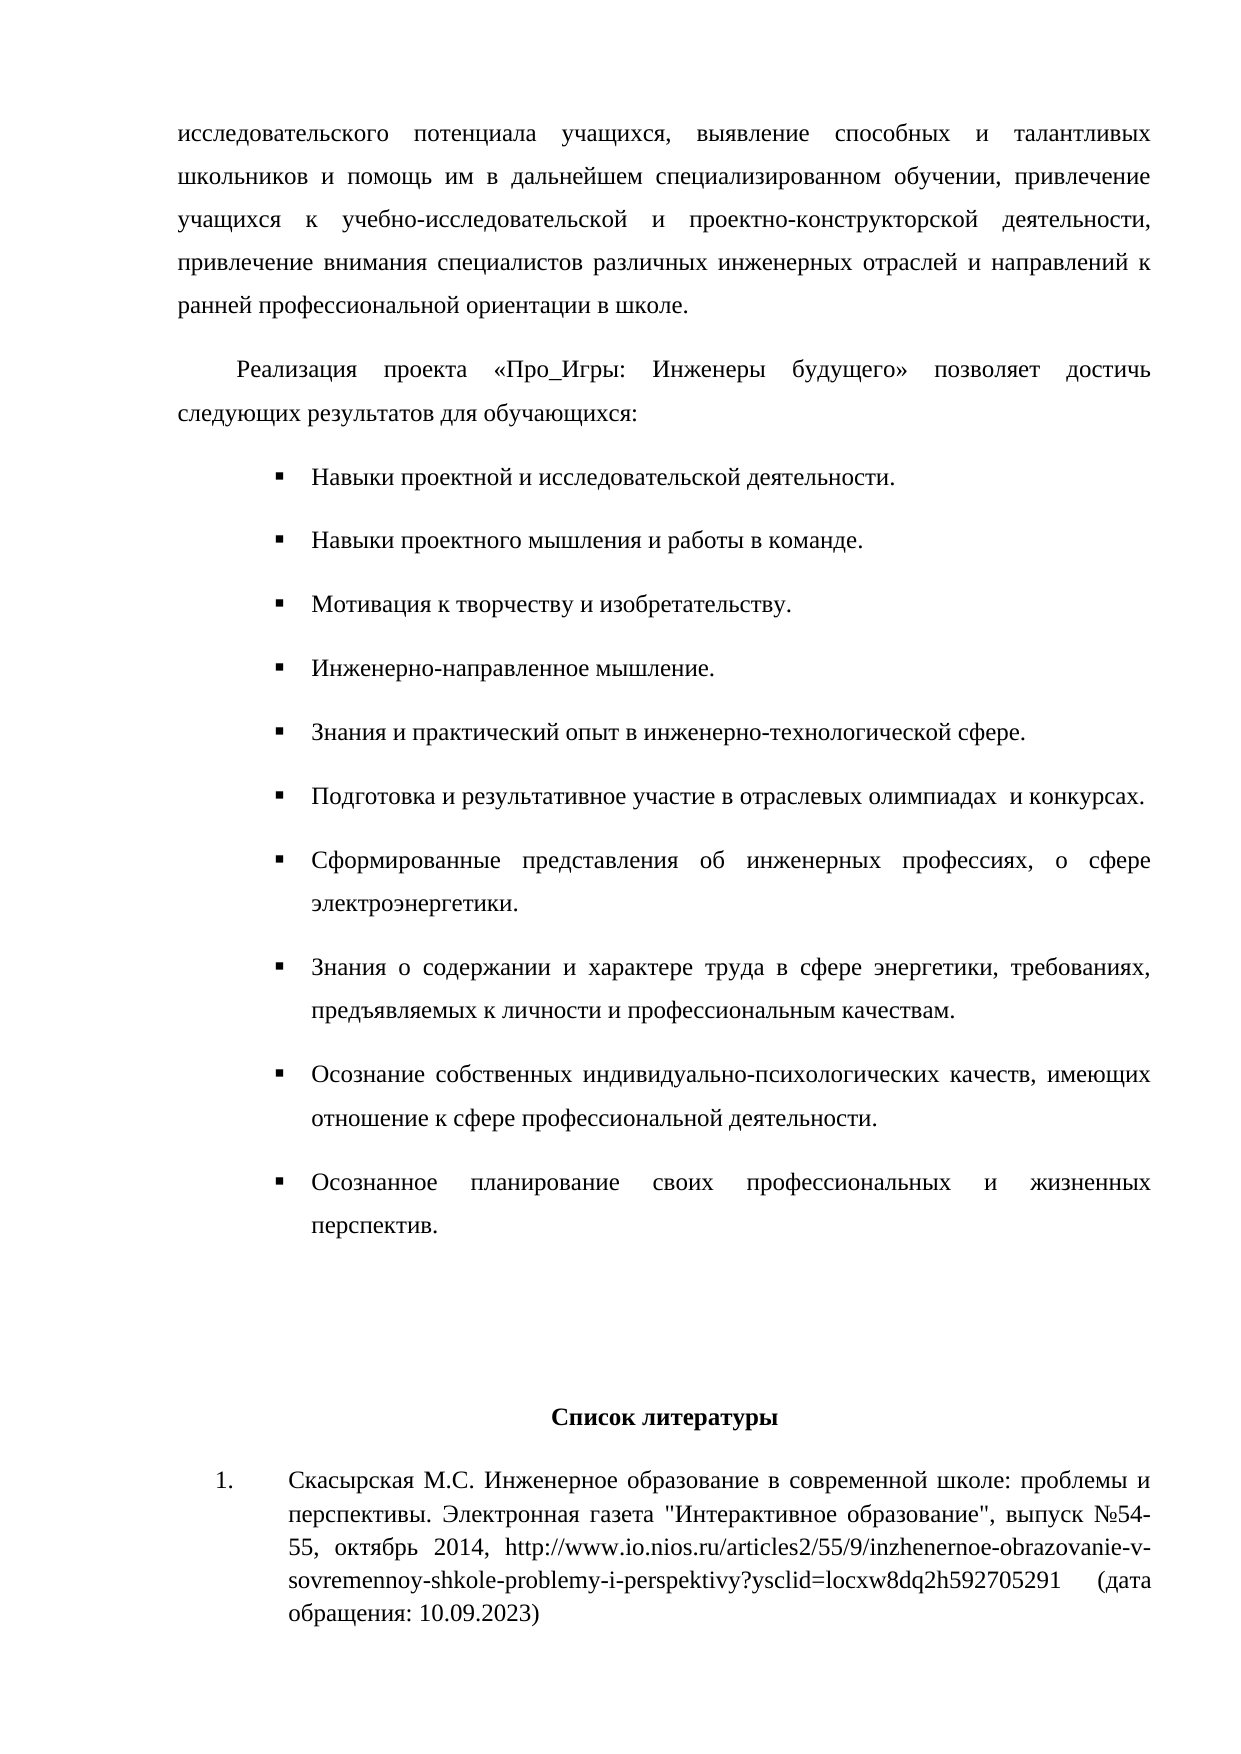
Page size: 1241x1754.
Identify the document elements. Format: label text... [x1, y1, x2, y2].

text Реализация проекта «Про_Игры: Инженеры будущего» позволяет достичь следующих результатов для обучающихся: [177, 354, 1152, 426]
list Навыки проектного мышления и работы в команде. [274, 526, 1152, 554]
list Осознанное планирование своих профессиональных и жизненных перспектив. [274, 1167, 1152, 1238]
list Осознание собственных индивидуально-психологических качеств, имеющих отношение к сфере профессиональной деятельности. [274, 1059, 1152, 1131]
text Список литературы [177, 1402, 1152, 1430]
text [177, 118, 1152, 319]
list Скасырская М.С. Инженерное образование в современной школе: проблемы и перспективы. Электронная газета "Интерактивное образование", выпуск №54-55, октябрь 2014, http://www.io.nios.ru/articles2/55/9/inzhenernoe-obrazovanie-v-sovremennoy-shkole-problemy-i-perspektivy?ysclid=locxw8dq2h592705291 (дата обращения: 10.09.2023) [215, 1466, 1152, 1626]
list Знания и практический опыт в инженерно-технологической сфере. [274, 717, 1152, 746]
list Сформированные представления об инженерных профессиях, о сфере электроэнергетики. [274, 845, 1152, 917]
list Знания о содержании и характере труда в сфере энергетики, требованиях, предъявляемых к личности и профессиональным качествам. [274, 952, 1152, 1024]
list Подготовка и результативное участие в отраслевых олимпиадах и конкурсах. [274, 781, 1152, 810]
list Мотивация к творчеству и изобретательству. [274, 589, 1152, 618]
list Навыки проектной и исследовательской деятельности. [274, 462, 1152, 490]
list Инженерно-направленное мышление. [274, 653, 1152, 682]
